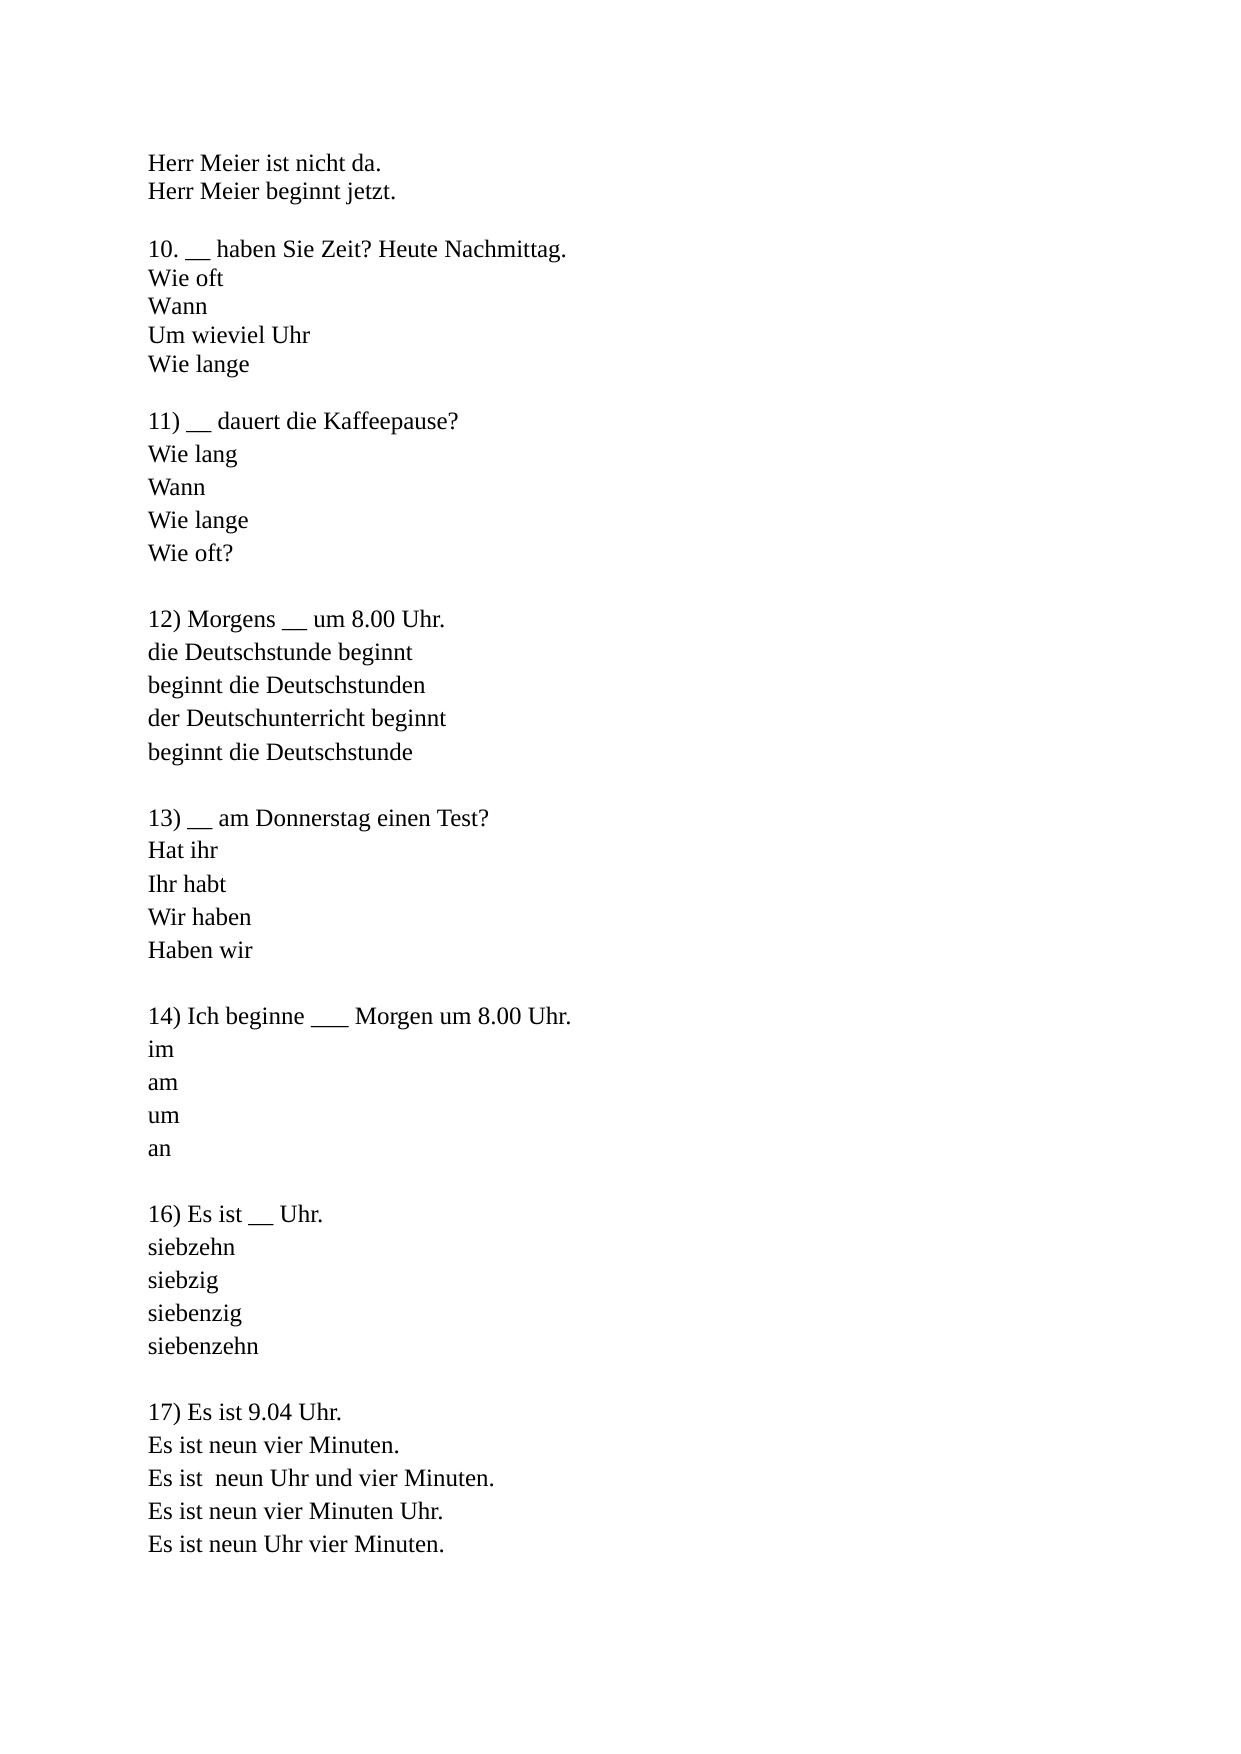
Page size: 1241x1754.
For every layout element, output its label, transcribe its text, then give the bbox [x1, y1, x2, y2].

text Herr Meier beginnt jetzt. [148, 176, 1093, 205]
text der Deutschunterricht beginnt [148, 703, 1093, 732]
text Wie oft [148, 263, 1093, 291]
text um [148, 1100, 1093, 1128]
text siebenzehn [148, 1331, 1093, 1360]
text Es ist neun vier Minuten. [148, 1430, 1093, 1459]
text siebzehn [148, 1232, 1093, 1261]
text Haben wir [148, 935, 1093, 963]
text Es ist neun vier Minuten Uhr. [148, 1496, 1093, 1525]
text siebenzig [148, 1298, 1093, 1327]
text Wie lange [148, 505, 1093, 534]
text Wie oft? [148, 538, 1093, 567]
text an [148, 1133, 1093, 1162]
text Wie lang [148, 439, 1093, 468]
text 13) __ am Donnerstag einen Test? [148, 803, 1093, 831]
text 16) Es ist __ Uhr. [148, 1199, 1093, 1228]
text beginnt die Deutschstunden [148, 671, 1093, 699]
text 12) Morgens __ um 8.00 Uhr. [148, 604, 1093, 633]
text Wann [148, 291, 1093, 320]
text Herr Meier ist nicht da. [148, 148, 1093, 176]
text im [148, 1034, 1093, 1062]
text 10. __ haben Sie Zeit? Heute Nachmittag. [148, 234, 1093, 263]
text 11) __ dauert die Kaffeepause? [148, 406, 1093, 435]
text Es ist neun Uhr vier Minuten. [148, 1529, 1093, 1558]
text Es ist neun Uhr und vier Minuten. [148, 1463, 1093, 1492]
text Wann [148, 472, 1093, 501]
text Ihr habt [148, 869, 1093, 897]
text am [148, 1067, 1093, 1096]
text Wie lange [148, 349, 1093, 378]
text 17) Es ist 9.04 Uhr. [148, 1397, 1093, 1426]
text Hat ihr [148, 836, 1093, 864]
text Wir haben [148, 902, 1093, 930]
text die Deutschstunde beginnt [148, 637, 1093, 666]
text siebzig [148, 1265, 1093, 1294]
text 14) Ich beginne ___ Morgen um 8.00 Uhr. [148, 1001, 1093, 1029]
text beginnt die Deutschstunde [148, 737, 1093, 765]
text Um wieviel Uhr [148, 320, 1093, 349]
